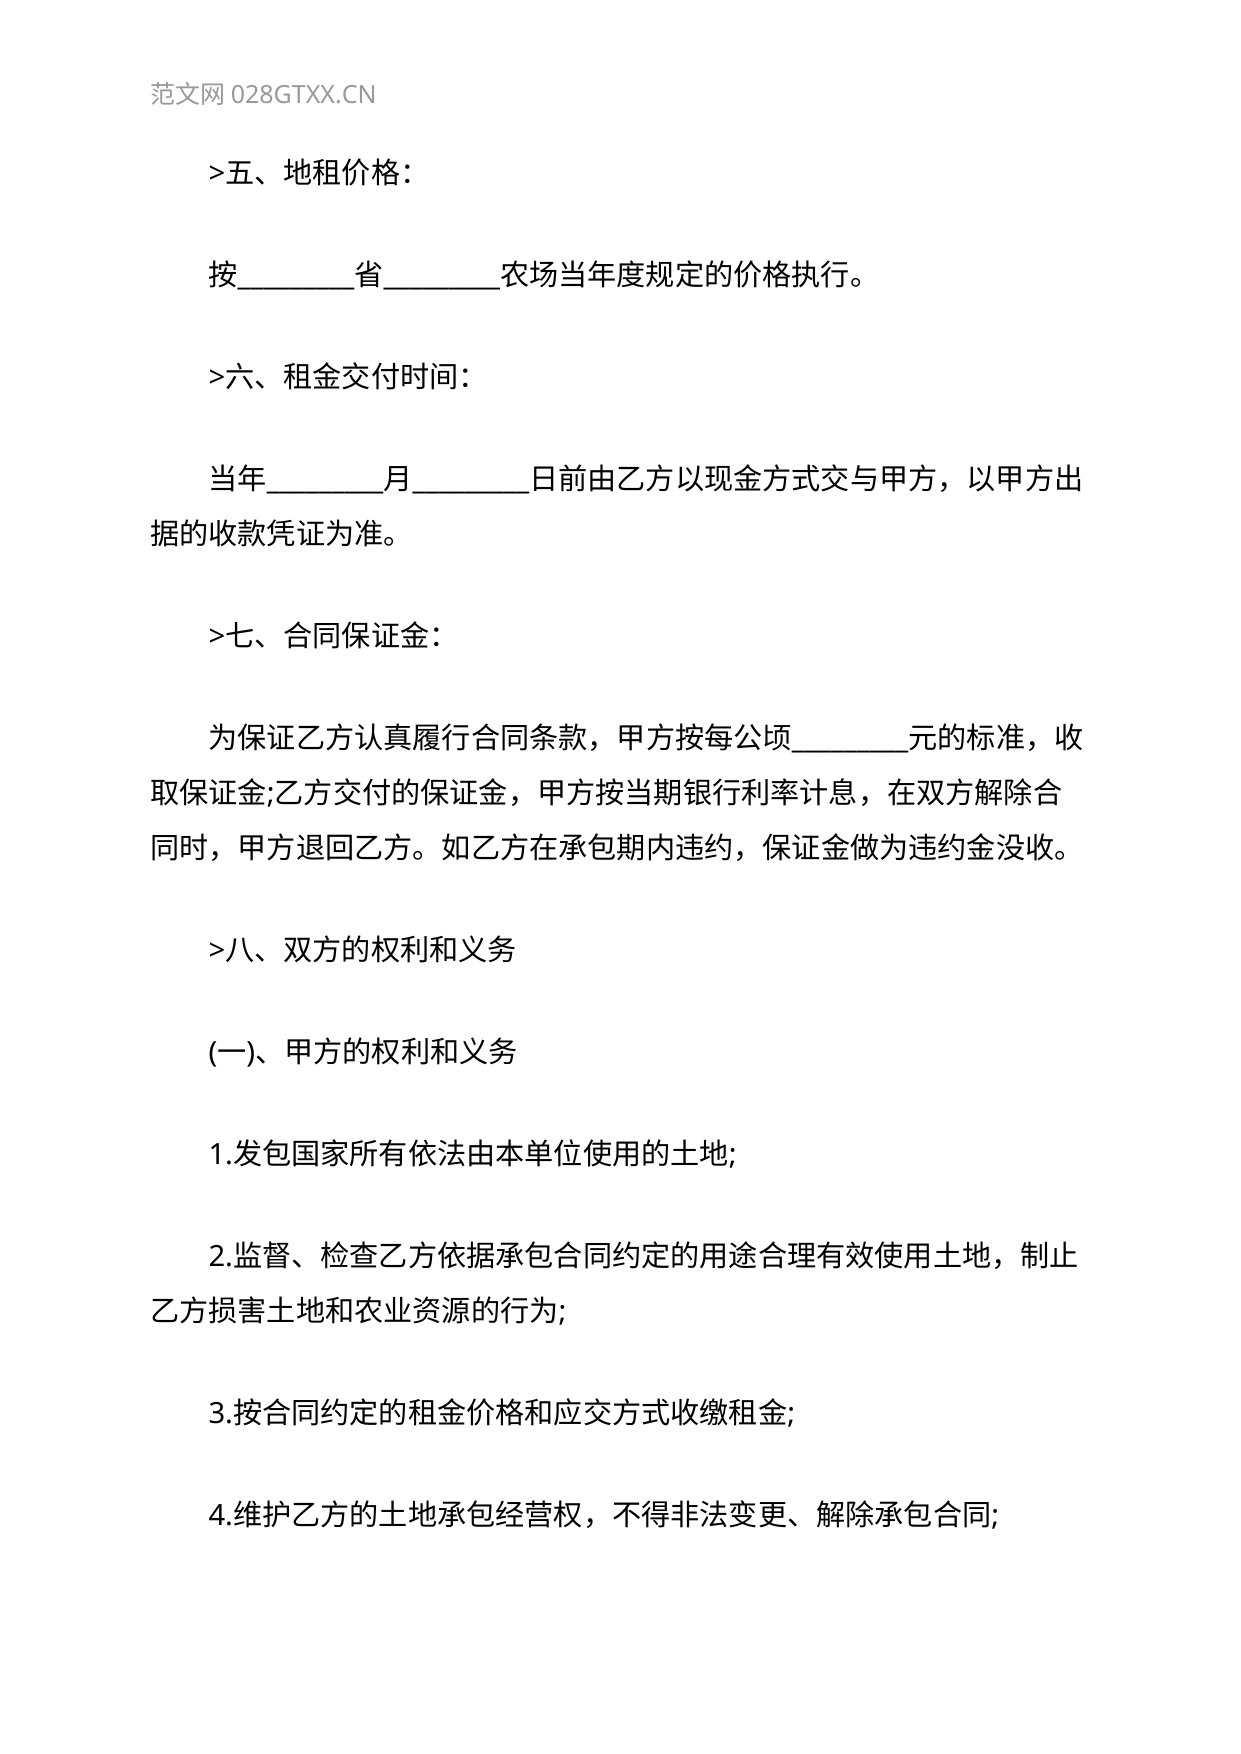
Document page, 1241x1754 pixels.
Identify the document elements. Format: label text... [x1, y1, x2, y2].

text 3.按合同约定的租金价格和应交方式收缴租金; [150, 1389, 1090, 1432]
text 4.维护乙方的土地承包经营权，不得非法变更、解除承包合同; [150, 1491, 1090, 1534]
text 为保证乙方认真履行合同条款，甲方按每公顷_________元的标准，收取保证金;乙方交付的保证金，甲方按当期银行利率计息，在双方解除合同时，甲方退回乙方。如乙方在承包期内违约，保证金做为违约金没收。 [150, 715, 1090, 867]
text >六、租金交付时间： [150, 354, 1090, 396]
text 2.监督、检查乙方依据承包合同约定的用途合理有效使用土地，制止乙方损害土地和农业资源的行为; [150, 1232, 1090, 1330]
text 按_________省_________农场当年度规定的价格执行。 [150, 252, 1090, 294]
text >七、合同保证金： [150, 613, 1090, 655]
text 1.发包国家所有依法由本单位使用的土地; [150, 1130, 1090, 1173]
text (一)、甲方的权利和义务 [150, 1028, 1090, 1071]
text >五、地租价格： [150, 150, 1090, 192]
text 当年_________月_________日前由乙方以现金方式交与甲方，以甲方出据的收款凭证为准。 [150, 456, 1090, 553]
text >八、双方的权利和义务 [150, 926, 1090, 969]
